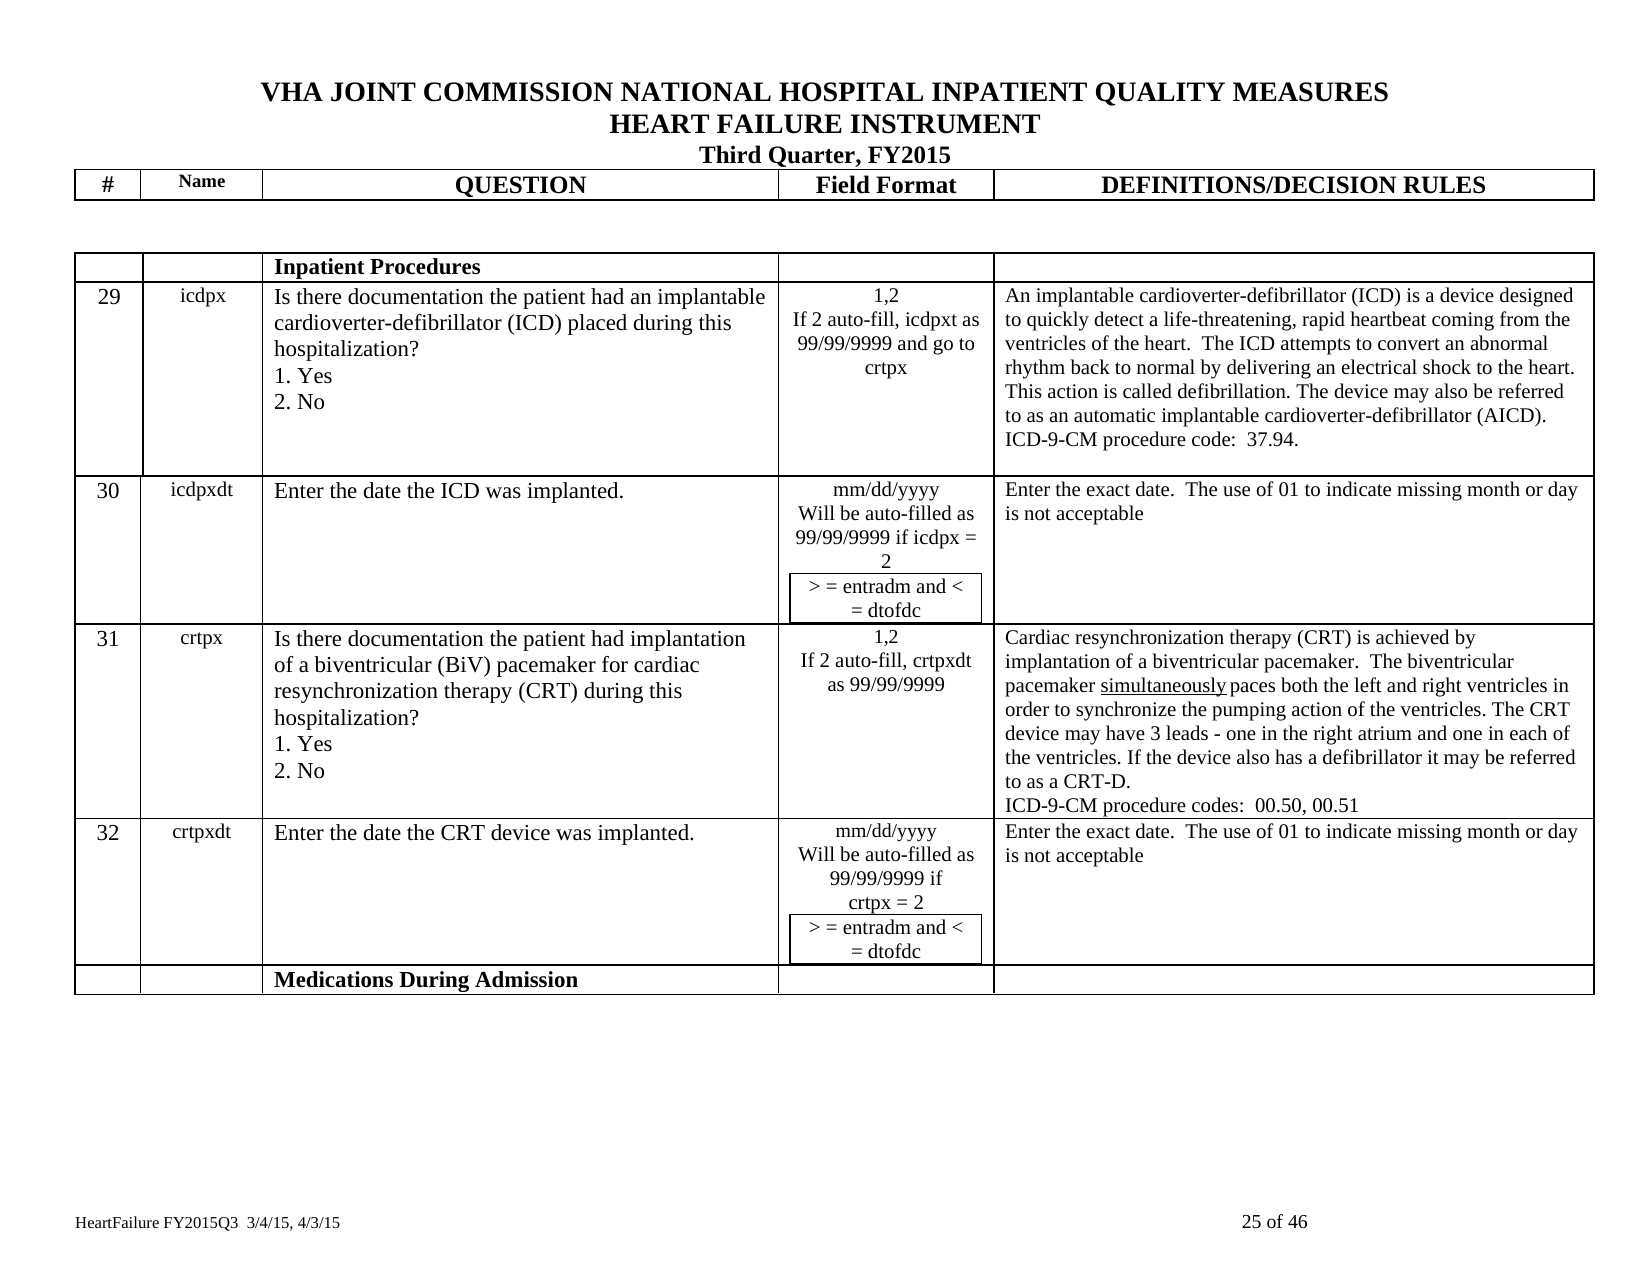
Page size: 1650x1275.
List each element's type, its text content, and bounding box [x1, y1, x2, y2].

table_cell 30 [76, 477, 140, 623]
table_cell [995, 966, 1593, 993]
table_header [995, 254, 1593, 281]
table_cell Enter the exact date. The use of 01 to indicate missing month or day is not acceptable [995, 819, 1593, 964]
table_cell icdpxdt [141, 477, 262, 623]
table_cell 1,2 If 2 auto-fill, crtpxdt as 99/99/9999 [779, 625, 993, 817]
table_cell 32 [76, 819, 140, 964]
table_cell [779, 966, 993, 993]
table_cell Cardiac resynchronization therapy (CRT) is achieved by implantation of a biventricular pacemaker. The biventricular pacemaker simultaneously paces both the left and right ventricles in order to synchronize the pumping action of the ventricles. The CRT device may have 3 leads - one in the right atrium and one in each of the ventricles. If the device also has a defibrillator it may be referred to as a CRT-D. ICD-9-CM procedure codes: 00.50, 00.51 [995, 625, 1593, 817]
table_cell 31 [76, 625, 140, 817]
table_cell icdpx [144, 283, 262, 475]
table_header [144, 254, 262, 281]
table_cell crtpx [141, 625, 262, 817]
table_cell Enter the date the ICD was implanted. [263, 477, 778, 623]
table_cell [76, 966, 140, 993]
table_cell 1,2 If 2 auto-fill, icdpxt as 99/99/9999 and go to crtpx [779, 283, 993, 475]
table_cell mm/dd/yyyy Will be auto-filled as 99/99/9999 if icdpx = 2 [779, 477, 993, 623]
table_cell Enter the date the CRT device was implanted. [263, 819, 778, 964]
table_cell Is there documentation the patient had an implantable cardioverter-defibrillator (ICD) placed during this hospitalization? 1. Yes 2. No [263, 283, 778, 475]
table_cell An implantable cardioverter-defibrillator (ICD) is a device designed to quickly detect a life-threatening, rapid heartbeat coming from the ventricles of the heart. The ICD attempts to convert an abnormal rhythm back to normal by delivering an electrical shock to the heart. This action is called defibrillation. The device may also be referred to as an automatic implantable cardioverter-defibrillator (AICD). ICD-9-CM procedure code: 37.94. [995, 283, 1593, 475]
table_cell [141, 966, 262, 993]
table_cell 29 [76, 283, 142, 475]
table_header [76, 254, 142, 281]
table_cell Enter the exact date. The use of 01 to indicate missing month or day is not acceptable [995, 477, 1593, 623]
table_header Inpatient Procedures [263, 254, 778, 281]
table_header [779, 254, 993, 281]
table_cell Is there documentation the patient had implantation of a biventricular (BiV) pacemaker for cardiac resynchronization therapy (CRT) during this hospitalization? 1. Yes 2. No [263, 625, 778, 817]
table_cell crtpxdt [141, 819, 262, 964]
table_cell mm/dd/yyyy Will be auto-filled as 99/99/9999 if crtpx = 2 [779, 819, 993, 964]
table_cell Medications During Admission [263, 966, 778, 993]
